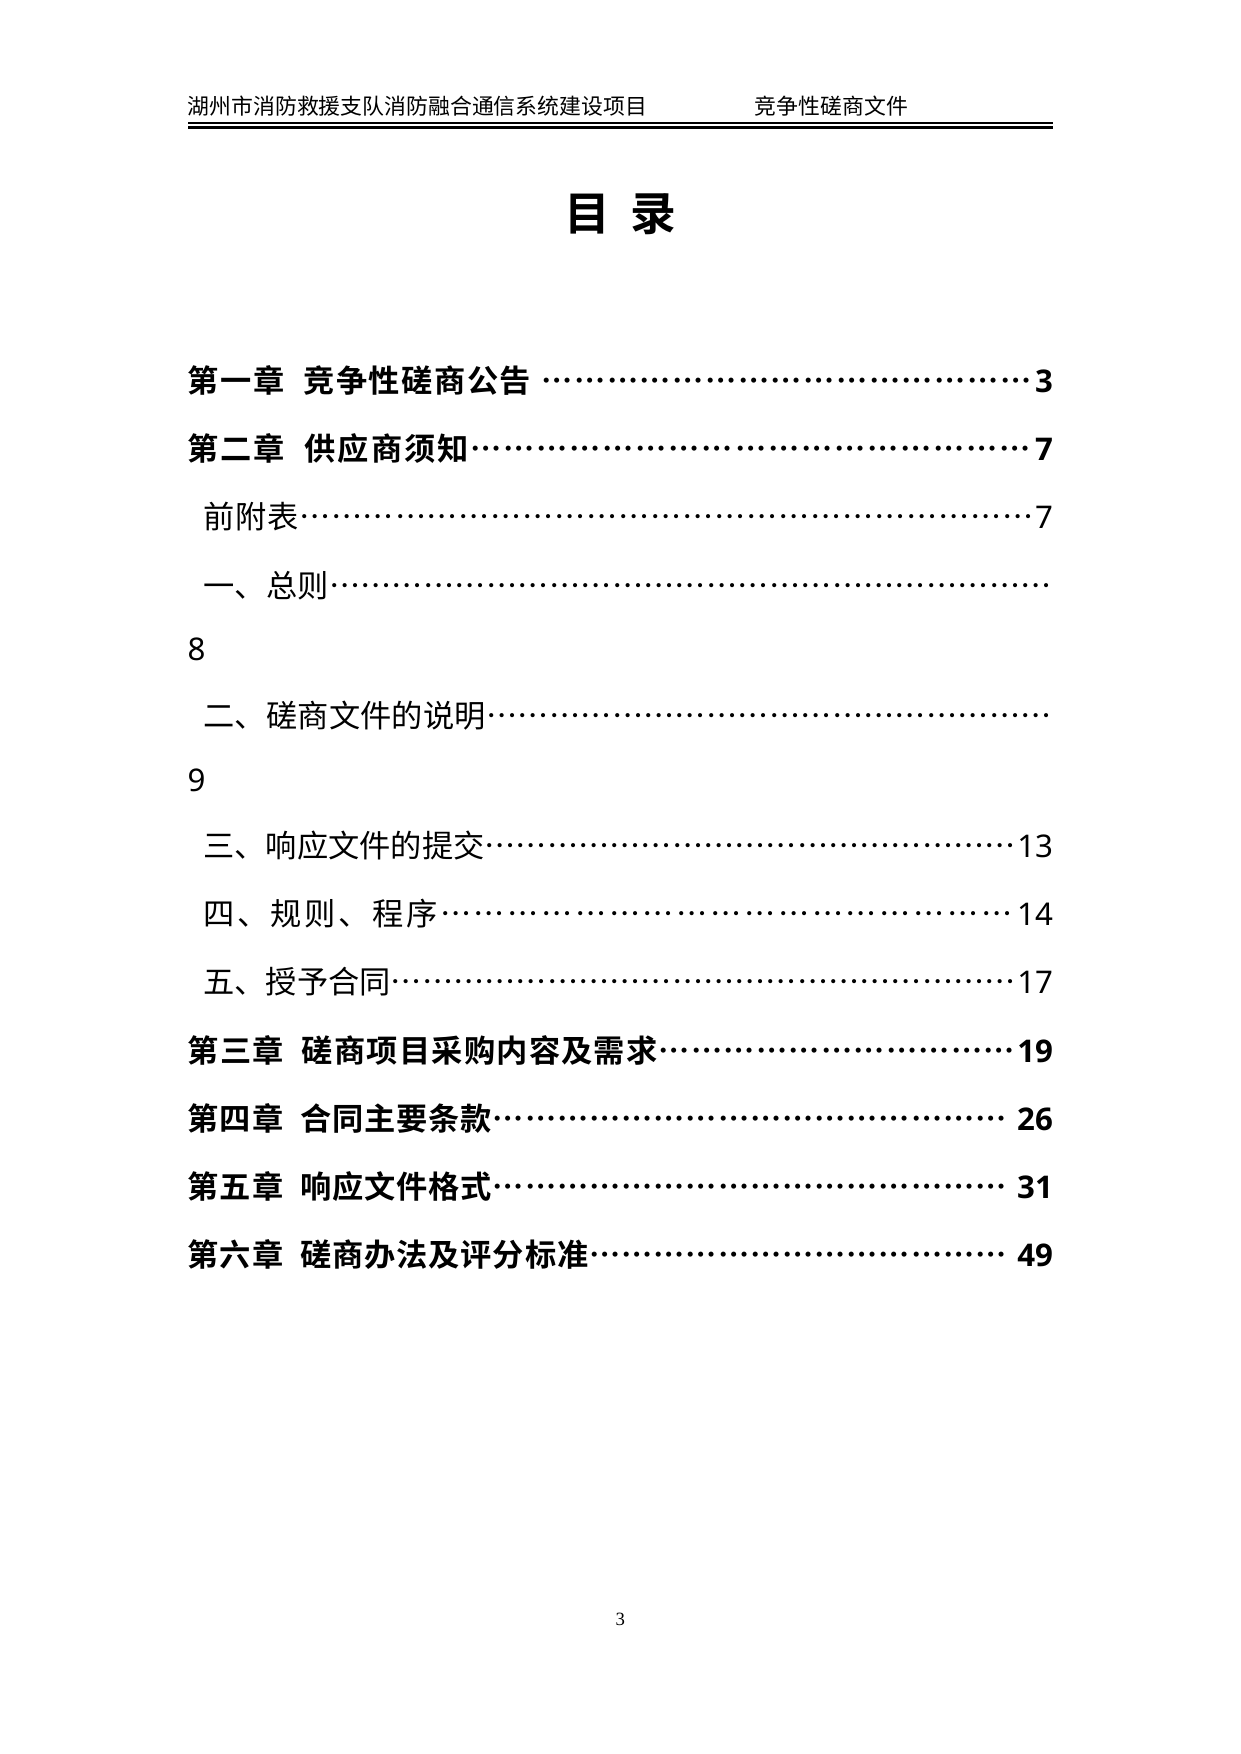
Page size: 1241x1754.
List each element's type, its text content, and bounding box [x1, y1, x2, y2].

text 第六章 磋商办法及评分标准………………………………… 49 [187, 1230, 1053, 1276]
text 四、规则、程序……………………………………………14 [187, 889, 1053, 935]
text 二、磋商文件的说明………………………………………………9 [187, 691, 1053, 800]
text 目 录 [187, 162, 1053, 259]
text 第一章 竞争性磋商公告 ………………………………………3 [187, 356, 1053, 402]
text 第二章 供应商须知……………………………………………7 [187, 424, 1053, 470]
text 前附表……………………………………………………………7 [187, 493, 1053, 538]
text 第五章 响应文件格式………………………………………… 31 [187, 1162, 1053, 1207]
text 一、总则……………………………………………………………8 [187, 561, 1053, 670]
text 第四章 合同主要条款………………………………………… 26 [187, 1094, 1053, 1139]
text 第三章 磋商项目采购内容及需求……………………………19 [187, 1026, 1053, 1071]
text 三、响应文件的提交……………………………………………13 [187, 821, 1053, 867]
text 五、授予合同……………………………………………………17 [187, 958, 1053, 1003]
